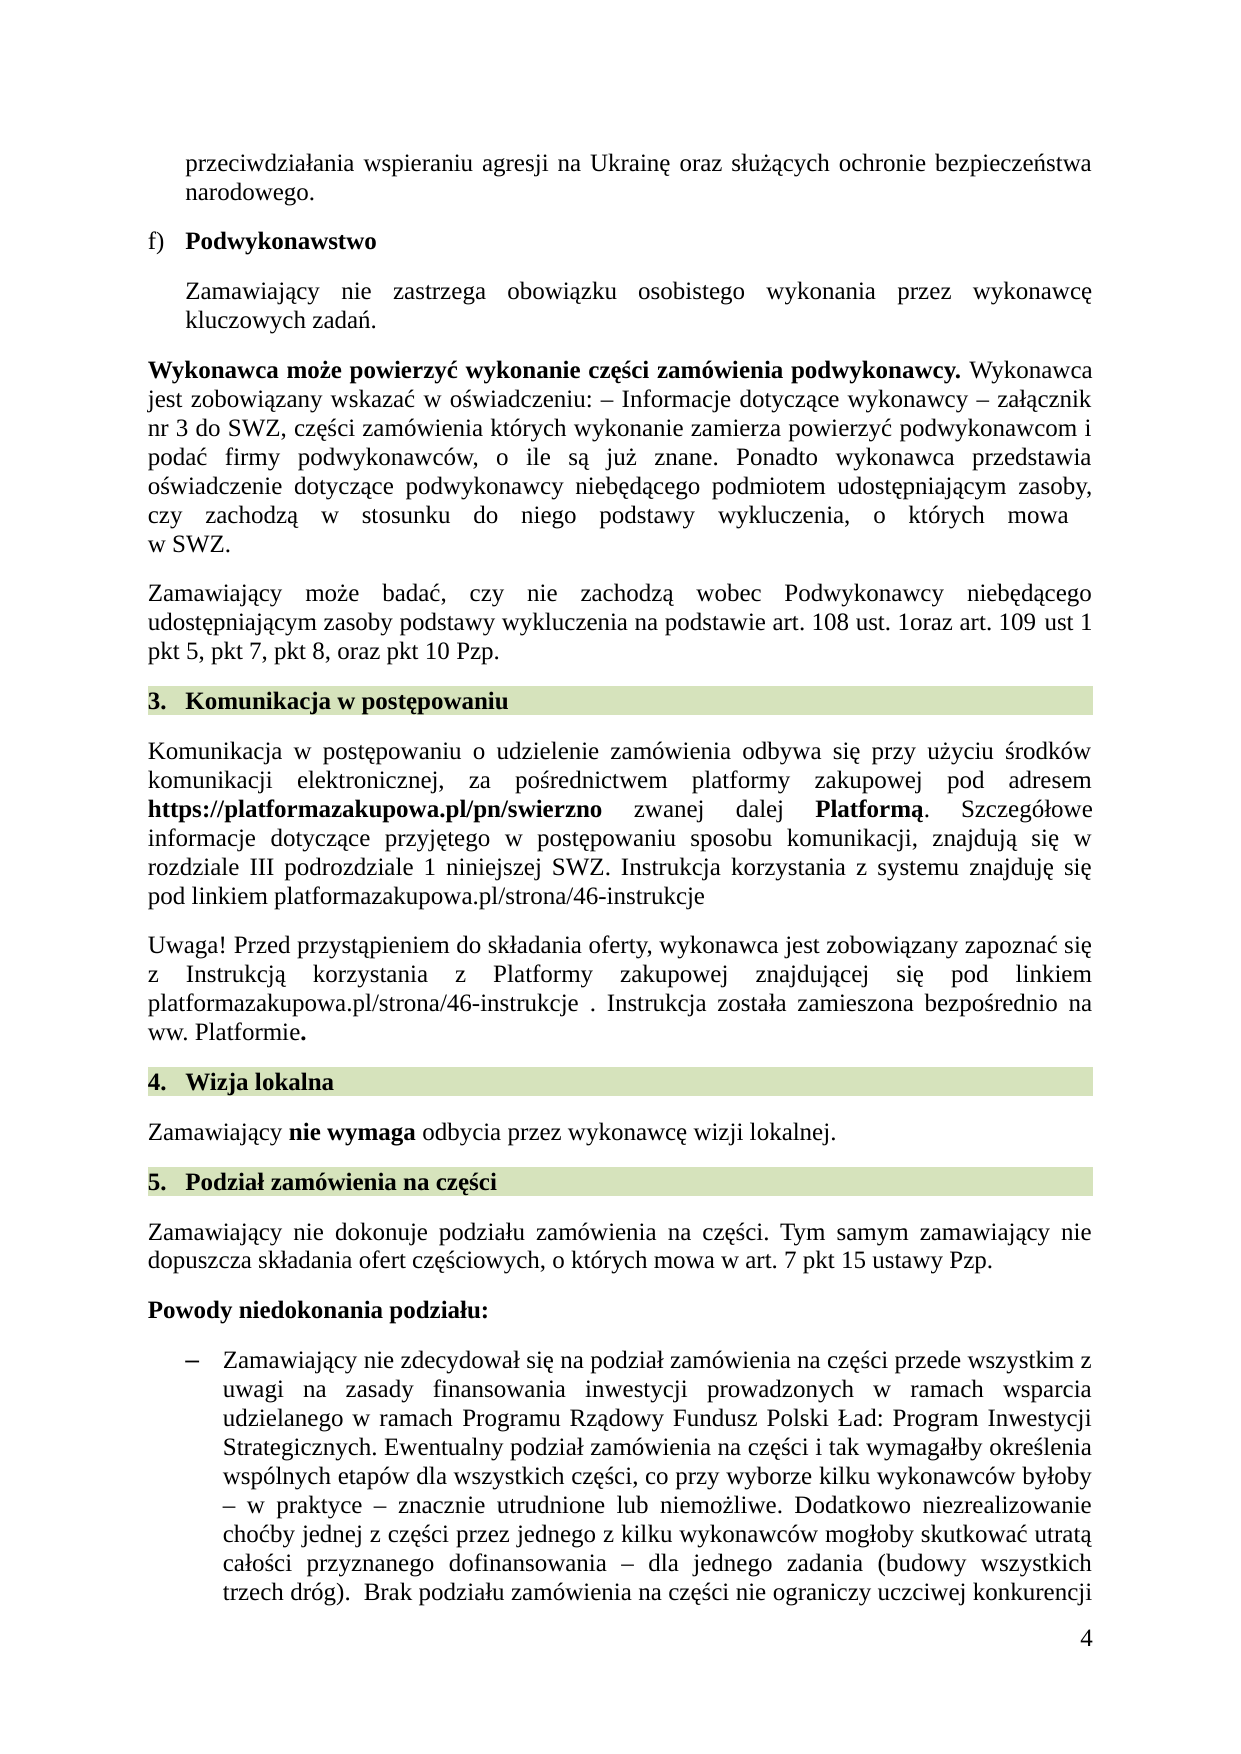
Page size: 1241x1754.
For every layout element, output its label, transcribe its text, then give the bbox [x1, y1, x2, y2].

text Zamawiający nie wymaga odbycia przez wykonawcę wizji lokalnej. [148, 1117, 1093, 1146]
text Zamawiający może badać, czy nie zachodzą wobec Podwykonawcy niebędącego udostępniającym zasoby podstawy wykluczenia na podstawie art. 108 ust. 1oraz art. 109 ust 1 pkt 5, pkt 7, pkt 8, oraz pkt 10 Pzp. [148, 578, 1093, 665]
text Wykonawca może powierzyć wykonanie części zamówienia podwykonawcy. Wykonawca jest zobowiązany wskazać w oświadczeniu: – Informacje dotyczące wykonawcy – załącznik nr 3 do SWZ, części zamówienia których wykonanie zamierza powierzyć podwykonawcom i podać firmy podwykonawców, o ile są już znane. Ponadto wykonawca przedstawia oświadczenie dotyczące podwykonawcy niebędącego podmiotem udostępniającym zasoby, czy zachodzą w stosunku do niego podstawy wykluczenia, o których mowa w SWZ. [148, 355, 1093, 557]
text Uwaga! Przed przystąpieniem do składania oferty, wykonawca jest zobowiązany zapoznać się z Instrukcją korzystania z Platformy zakupowej znajdującej się pod linkiem platformazakupowa.pl/strona/46-instrukcje . Instrukcja została zamieszona bezpośrednio na ww. Platformie. [148, 931, 1093, 1046]
text Powody niedokonania podziału: [148, 1295, 1093, 1324]
list Podział zamówienia na części [148, 1167, 1093, 1196]
list Komunikacja w postępowaniu [148, 686, 1093, 715]
text Zamawiający nie zastrzega obowiązku osobistego wykonania przez wykonawcę kluczowych zadań. [185, 276, 1093, 334]
list Podwykonawstwo [148, 226, 1093, 255]
text Komunikacja w postępowaniu o udzielenie zamówienia odbywa się przy użyciu środków komunikacji elektronicznej, za pośrednictwem platformy zakupowej pod adresem https://platformazakupowa.pl/pn/swierzno zwanej dalej Platformą. Szczegółowe informacje dotyczące przyjętego w postępowaniu sposobu komunikacji, znajdują się w rozdziale III podrozdziale 1 niniejszej SWZ. Instrukcja korzystania z systemu znajduję się pod linkiem platformazakupowa.pl/strona/46-instrukcje [148, 736, 1093, 909]
text Zamawiający nie dokonuje podziału zamówienia na części. Tym samym zamawiający nie dopuszcza składania ofert częściowych, o których mowa w art. 7 pkt 15 ustawy Pzp. [148, 1217, 1093, 1274]
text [185, 148, 1093, 205]
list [185, 1345, 1093, 1606]
list Wizja lokalna [148, 1067, 1093, 1096]
